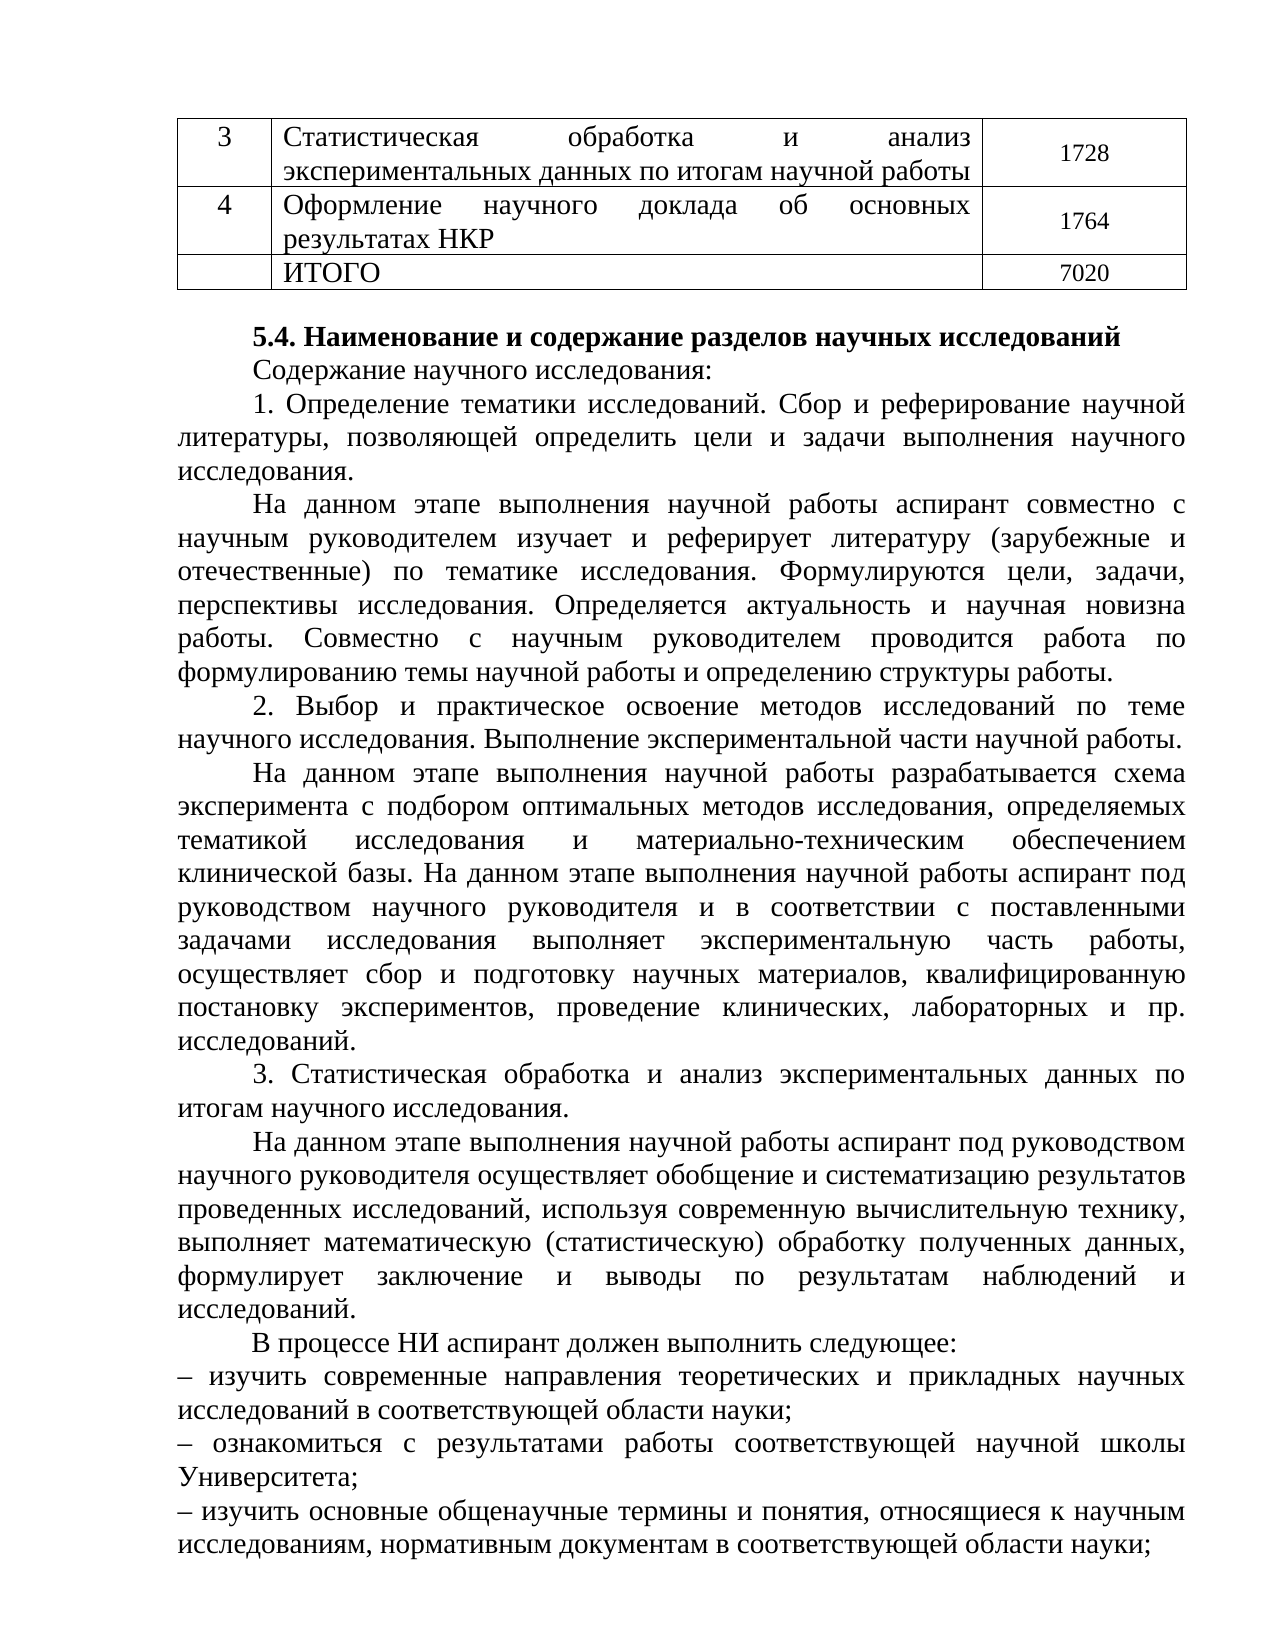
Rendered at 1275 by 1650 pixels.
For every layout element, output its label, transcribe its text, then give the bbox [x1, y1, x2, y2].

text – изучить современные направления теоретических и прикладных научных исследований в соответствующей области науки; [177, 1358, 1186, 1426]
table_cell 1764 [983, 187, 1186, 254]
text Содержание научного исследования: [177, 352, 1186, 386]
text 3. Статистическая обработка и анализ экспериментальных данных по итогам научного исследования. [177, 1057, 1186, 1124]
text – изучить основные общенаучные термины и понятия, относящиеся к научным исследованиям, нормативным документам в соответствующей области науки; [177, 1493, 1186, 1560]
text 1. Определение тематики исследований. Сбор и реферирование научной литературы, позволяющей определить цели и задачи выполнения научного исследования. [177, 386, 1186, 486]
table_cell 4 [178, 187, 271, 254]
table_cell Статистическая обработка и анализ экспериментальных данных по итогам научной работы [272, 119, 982, 186]
table_cell 1728 [983, 119, 1186, 186]
text На данном этапе выполнения научной работы разрабатывается схема эксперимента с подбором оптимальных методов исследования, определяемых тематикой исследования и материально-техническим обеспечением клинической базы. На данном этапе выполнения научной работы аспирант под руководством научного руководителя и в соответствии с поставленными задачами исследования выполняет экспериментальную часть работы, осуществляет сбор и подготовку научных материалов, квалифицированную постановку экспериментов, проведение клинических, лабораторных и пр. исследований. [177, 755, 1186, 1057]
text – ознакомиться с результатами работы соответствующей научной школы Университета; [177, 1426, 1186, 1493]
text На данном этапе выполнения научной работы аспирант под руководством научного руководителя осуществляет обобщение и систематизацию результатов проведенных исследований, используя современную вычислительную технику, выполняет математическую (статистическую) обработку полученных данных, формулирует заключение и выводы по результатам наблюдений и исследований. [177, 1124, 1186, 1325]
table_cell ИТОГО [272, 255, 982, 289]
text 5.4. Наименование и содержание разделов научных исследований [177, 319, 1186, 352]
text В процессе НИ аспирант должен выполнить следующее: [177, 1325, 1186, 1358]
text На данном этапе выполнения научной работы аспирант совместно с научным руководителем изучает и реферирует литературу (зарубежные и отечественные) по тематике исследования. Формулируются цели, задачи, перспективы исследования. Определяется актуальность и научная новизна работы. Совместно с научным руководителем проводится работа по формулированию темы научной работы и определению структуры работы. [177, 486, 1186, 688]
table_cell [178, 255, 271, 289]
table_cell 7020 [983, 255, 1186, 289]
text 2. Выбор и практическое освоение методов исследований по теме научного исследования. Выполнение экспериментальной части научной работы. [177, 688, 1186, 755]
table_cell 3 [178, 119, 271, 186]
table_cell Оформление научного доклада об основных результатах НКР [272, 187, 982, 254]
